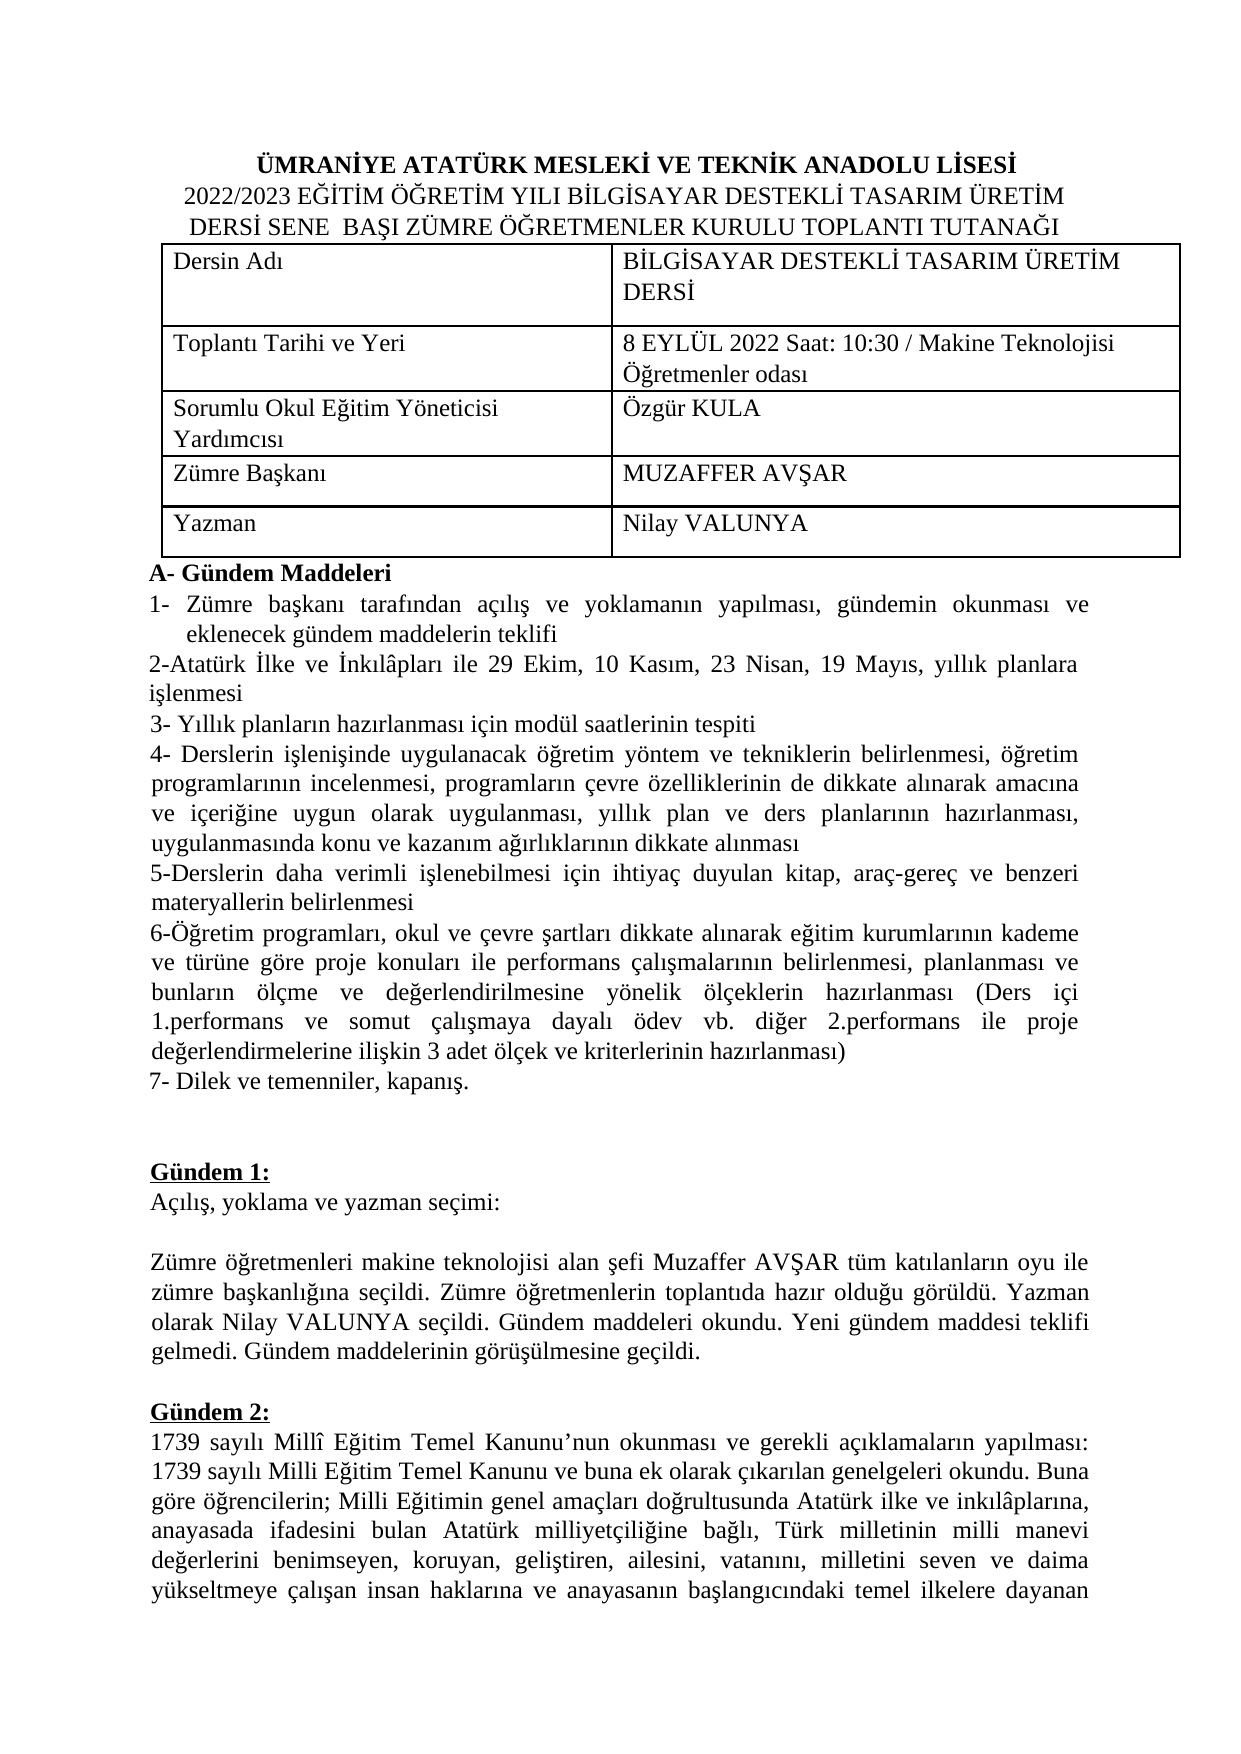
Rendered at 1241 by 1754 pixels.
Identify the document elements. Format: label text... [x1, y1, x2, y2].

text Zümre öğretmenleri makine teknolojisi alan şefi Muzaffer AVŞAR tüm katılanların oyu ile zümre başkanlığına seçildi. Zümre öğretmenlerin toplantıda hazır olduğu görüldü. Yazman olarak Nilay VALUNYA seçildi. Gündem maddeleri okundu. Yeni gündem maddesi teklifi gelmedi. Gündem maddelerinin görüşülmesine geçildi. [150, 1247, 1090, 1365]
subtitle ÜMRANİYE ATATÜRK MESLEKİ VE TEKNİK ANADOLU LİSESİ [194, 150, 1090, 179]
text 2022/2023 EĞİTİM ÖĞRETİM YILI BİLGİSAYAR DESTEKLİ TASARIM ÜRETİM DERSİ SENE BAŞI ZÜMRE ÖĞRETMENLER KURULU TOPLANTI TUTANAĞI [158, 181, 1090, 241]
text 3- Yıllık planların hazırlanması için modül saatlerinin tespiti [150, 709, 1079, 737]
text 6-Öğretim programları, okul ve çevre şartları dikkate alınarak eğitim kurumlarının kademe ve türüne göre proje konuları ile performans çalışmalarının belirlenmesi, planlanması ve bunların ölçme ve değerlendirilmesine yönelik ölçeklerin hazırlanması (Ders içi 1.performans ve somut çalışmaya dayalı ödev vb. diğer 2.performans ile proje değerlendirmelerine ilişkin 3 adet ölçek ve kriterlerinin hazırlanması) [150, 918, 1079, 1065]
text 2-Atatürk İlke ve İnkılâpları ile 29 Ekim, 10 Kasım, 23 Nisan, 19 Mayıs, yıllık planlara işlenmesi [148, 649, 1079, 707]
table_header Dersin Adı [163, 245, 611, 325]
table_cell Yazman [163, 508, 611, 556]
text 7- Dilek ve temenniler, kapanış. [148, 1066, 1079, 1095]
text Açılış, yoklama ve yazman seçimi: [150, 1187, 1078, 1216]
text Gündem 2: [150, 1397, 1090, 1425]
table_cell Zümre Başkanı [163, 457, 611, 505]
table_cell Toplantı Tarihi ve Yeri [163, 327, 611, 390]
table_header BİLGİSAYAR DESTEKLİ TASARIM ÜRETİM DERSİ [613, 245, 1179, 325]
text 5-Derslerin daha verimli işlenebilmesi için ihtiyaç duyulan kitap, araç-gereç ve benzeri materyallerin belirlenmesi [150, 858, 1079, 916]
table_cell Nilay VALUNYA [613, 508, 1179, 556]
text 4- Derslerin işlenişinde uygulanacak öğretim yöntem ve tekniklerin belirlenmesi, öğretim programlarının incelenmesi, programların çevre özelliklerinin de dikkate alınarak amacına ve içeriğine uygun olarak uygulanması, yıllık plan ve ders planlarının hazırlanması, uygulanmasında konu ve kazanım ağırlıklarının dikkate alınması [150, 739, 1079, 856]
subtitle A- Gündem Maddeleri [148, 558, 1090, 587]
table_cell 8 EYLÜL 2022 Saat: 10:30 / Makine Teknolojisi Öğretmenler odası [613, 327, 1179, 390]
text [150, 1427, 1090, 1603]
table_cell Özgür KULA [613, 392, 1179, 455]
table_cell Sorumlu Okul Eğitim Yöneticisi Yardımcısı [163, 392, 611, 455]
list Zümre başkanı tarafından açılış ve yoklamanın yapılması, gündemin okunması ve eklenecek gündem maddelerin teklifi [148, 589, 1090, 647]
text Gündem 1: [150, 1157, 1078, 1186]
table_cell MUZAFFER AVŞAR [613, 457, 1179, 505]
